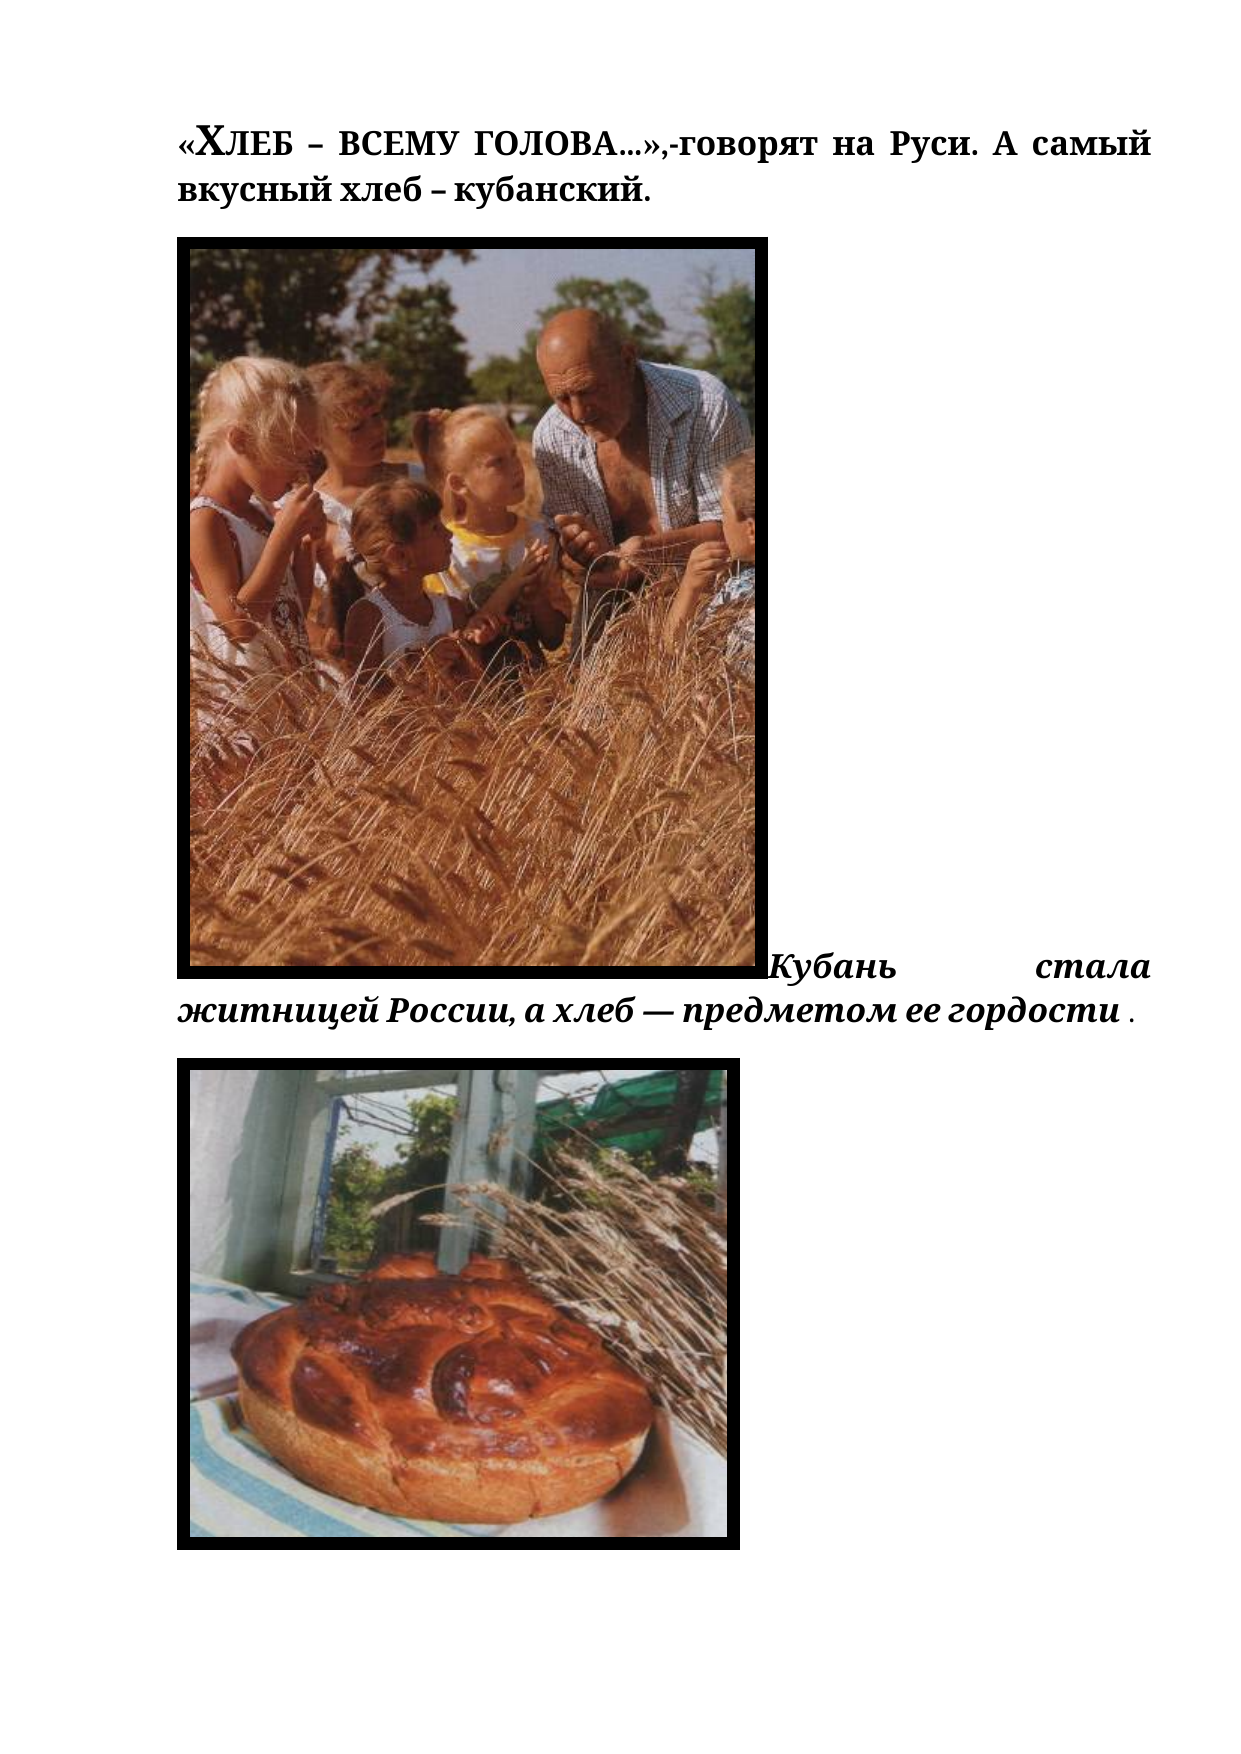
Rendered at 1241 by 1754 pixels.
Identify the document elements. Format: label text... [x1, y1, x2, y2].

picture [190, 1070, 727, 1537]
picture [190, 249, 755, 966]
text «ХЛЕБ – ВСЕМУ ГОЛОВА…»,-говорят на Руси. А самый вкусный хлеб – кубанский. [177, 118, 1152, 210]
